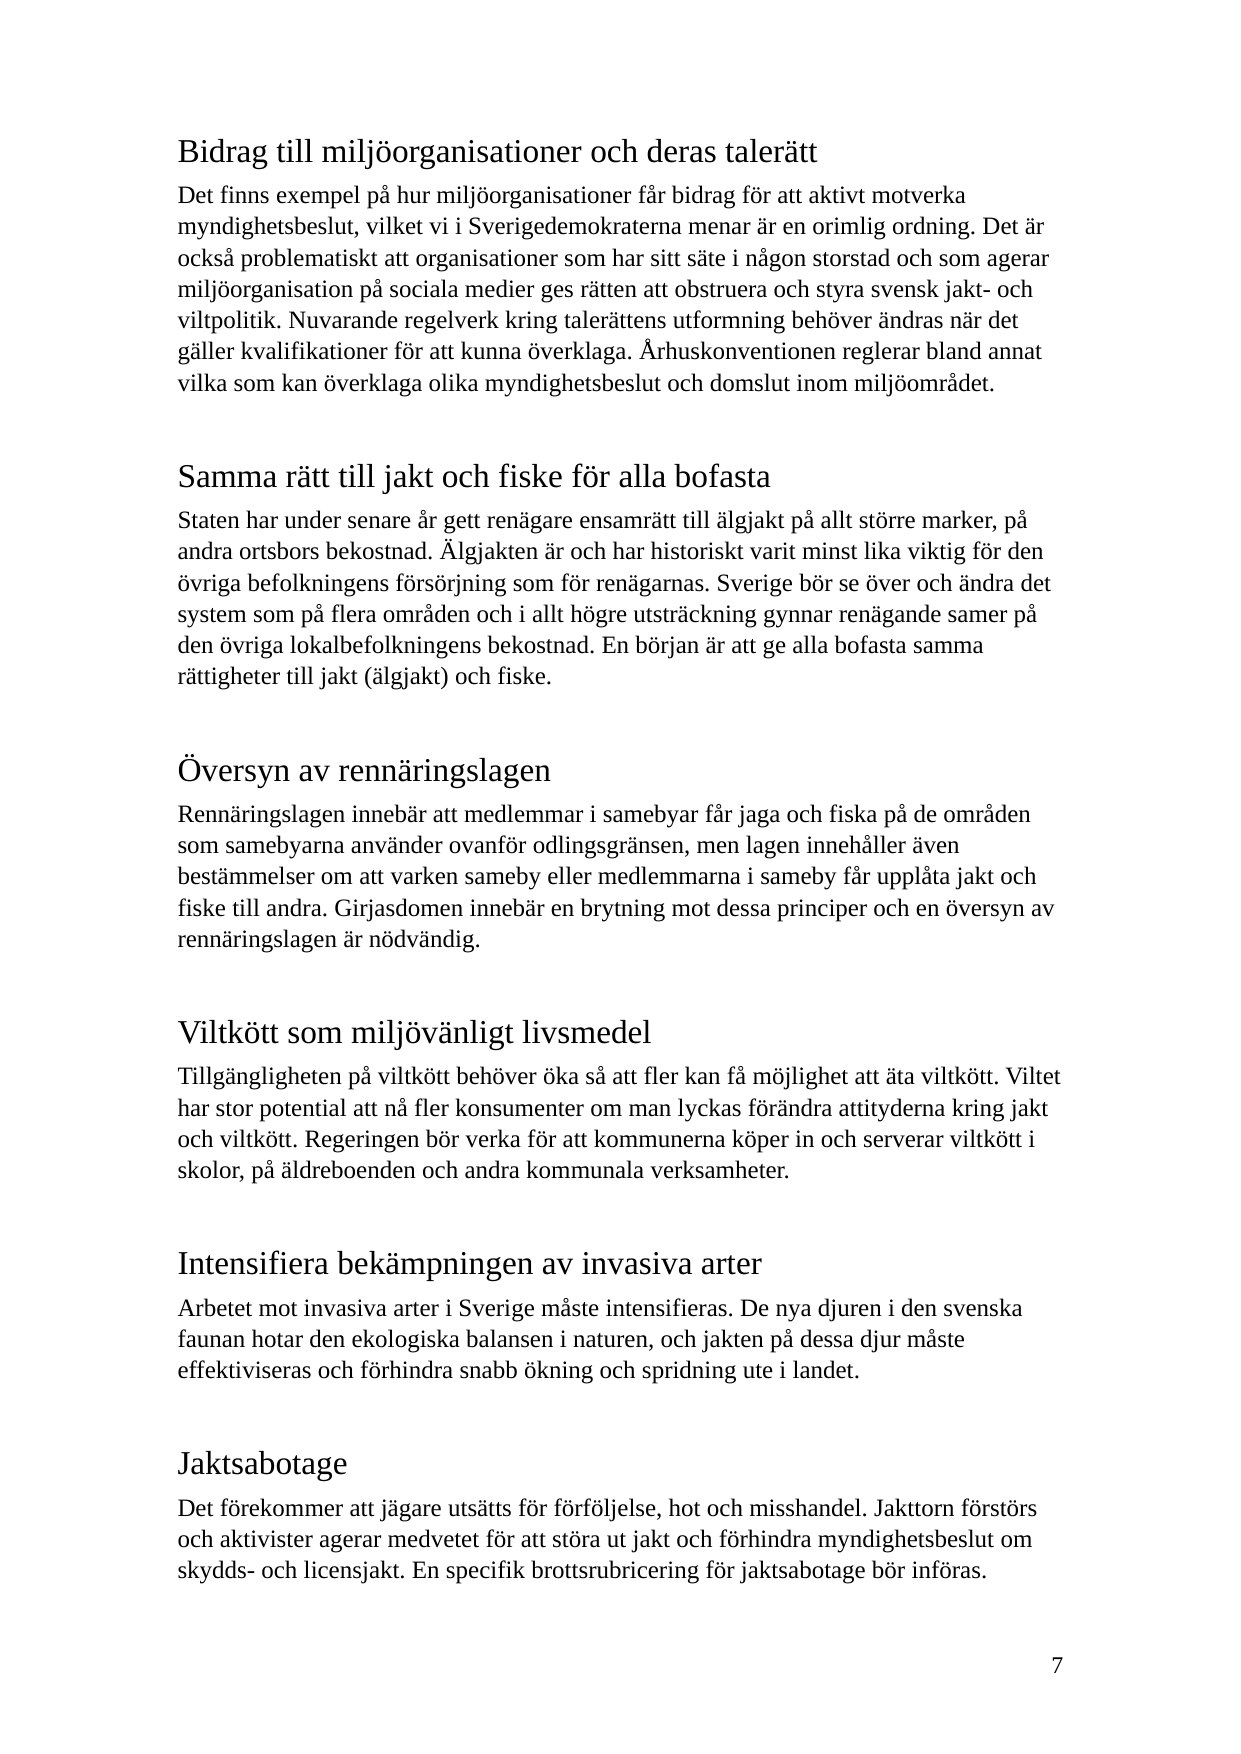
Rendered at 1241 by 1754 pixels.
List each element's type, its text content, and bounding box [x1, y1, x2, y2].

subtitle Bidrag till miljöorganisationer och deras talerätt [177, 134, 1063, 169]
text Arbetet mot invasiva arter i Sverige måste intensifieras. De nya djuren i den svenska faunan hotar den ekologiska balansen i naturen, och jakten på dessa djur måste effektiviseras och förhindra snabb ökning och spridning ute i landet. [177, 1290, 1063, 1384]
text Tillgängligheten på viltkött behöver öka så att fler kan få möjlighet att äta viltkött. Viltet har stor potential att nå fler konsumenter om man lyckas förändra attityderna kring jakt och viltkött. Regeringen bör verka för att kommunerna köper in och serverar viltkött i skolor, på äldreboenden och andra kommunala verksamheter. [177, 1059, 1063, 1184]
text Staten har under senare år gett renägare ensamrätt till älgjakt på allt större marker, på andra ortsbors bekostnad. Älgjakten är och har historiskt varit minst lika viktig för den övriga befolkningens försörjning som för renägarnas. Sverige bör se över och ändra det system som på flera områden och i allt högre utsträckning gynnar renägande samer på den övriga lokalbefolkningens bekostnad. En början är att ge alla bofasta samma rättigheter till jakt (älgjakt) och fiske. [177, 503, 1063, 690]
subtitle Samma rätt till jakt och fiske för alla bofasta [177, 459, 1063, 494]
subtitle Jaktsabotage [177, 1446, 1063, 1482]
text Det förekommer att jägare utsätts för förföljelse, hot och misshandel. Jakttorn förstörs och aktivister agerar medvetet för att störa ut jakt och förhindra myndighetsbeslut om skydds- och licensjakt. En specifik brottsrubricering för jaktsabotage bör införas. [177, 1490, 1063, 1584]
subtitle Viltkött som miljövänligt livsmedel [177, 1015, 1063, 1051]
subtitle Översyn av rennäringslagen [177, 753, 1063, 788]
subtitle Intensifiera bekämpningen av invasiva arter [177, 1246, 1063, 1282]
text Det finns exempel på hur miljöorganisationer får bidrag för att aktivt motverka myndighetsbeslut, vilket vi i Sverigedemokraterna menar är en orimlig ordning. Det är också problematiskt att organisationer som har sitt säte i någon storstad och som agerar miljöorganisation på sociala medier ges rätten att obstruera och styra svensk jakt- och viltpolitik. Nuvarande regelverk kring talerättens utformning behöver ändras när det gäller kvalifikationer för att kunna överklaga. Århuskonventionen reglerar bland annat vilka som kan överklaga olika myndighetsbeslut och domslut inom miljöområdet. [177, 178, 1063, 396]
text Rennäringslagen innebär att medlemmar i samebyar får jaga och fiska på de områden som samebyarna använder ovanför odlingsgränsen, men lagen innehåller även bestämmelser om att varken sameby eller medlemmarna i sameby får upplåta jakt och fiske till andra. Girjasdomen innebär en brytning mot dessa principer och en översyn av rennäringslagen är nödvändig. [177, 796, 1063, 953]
